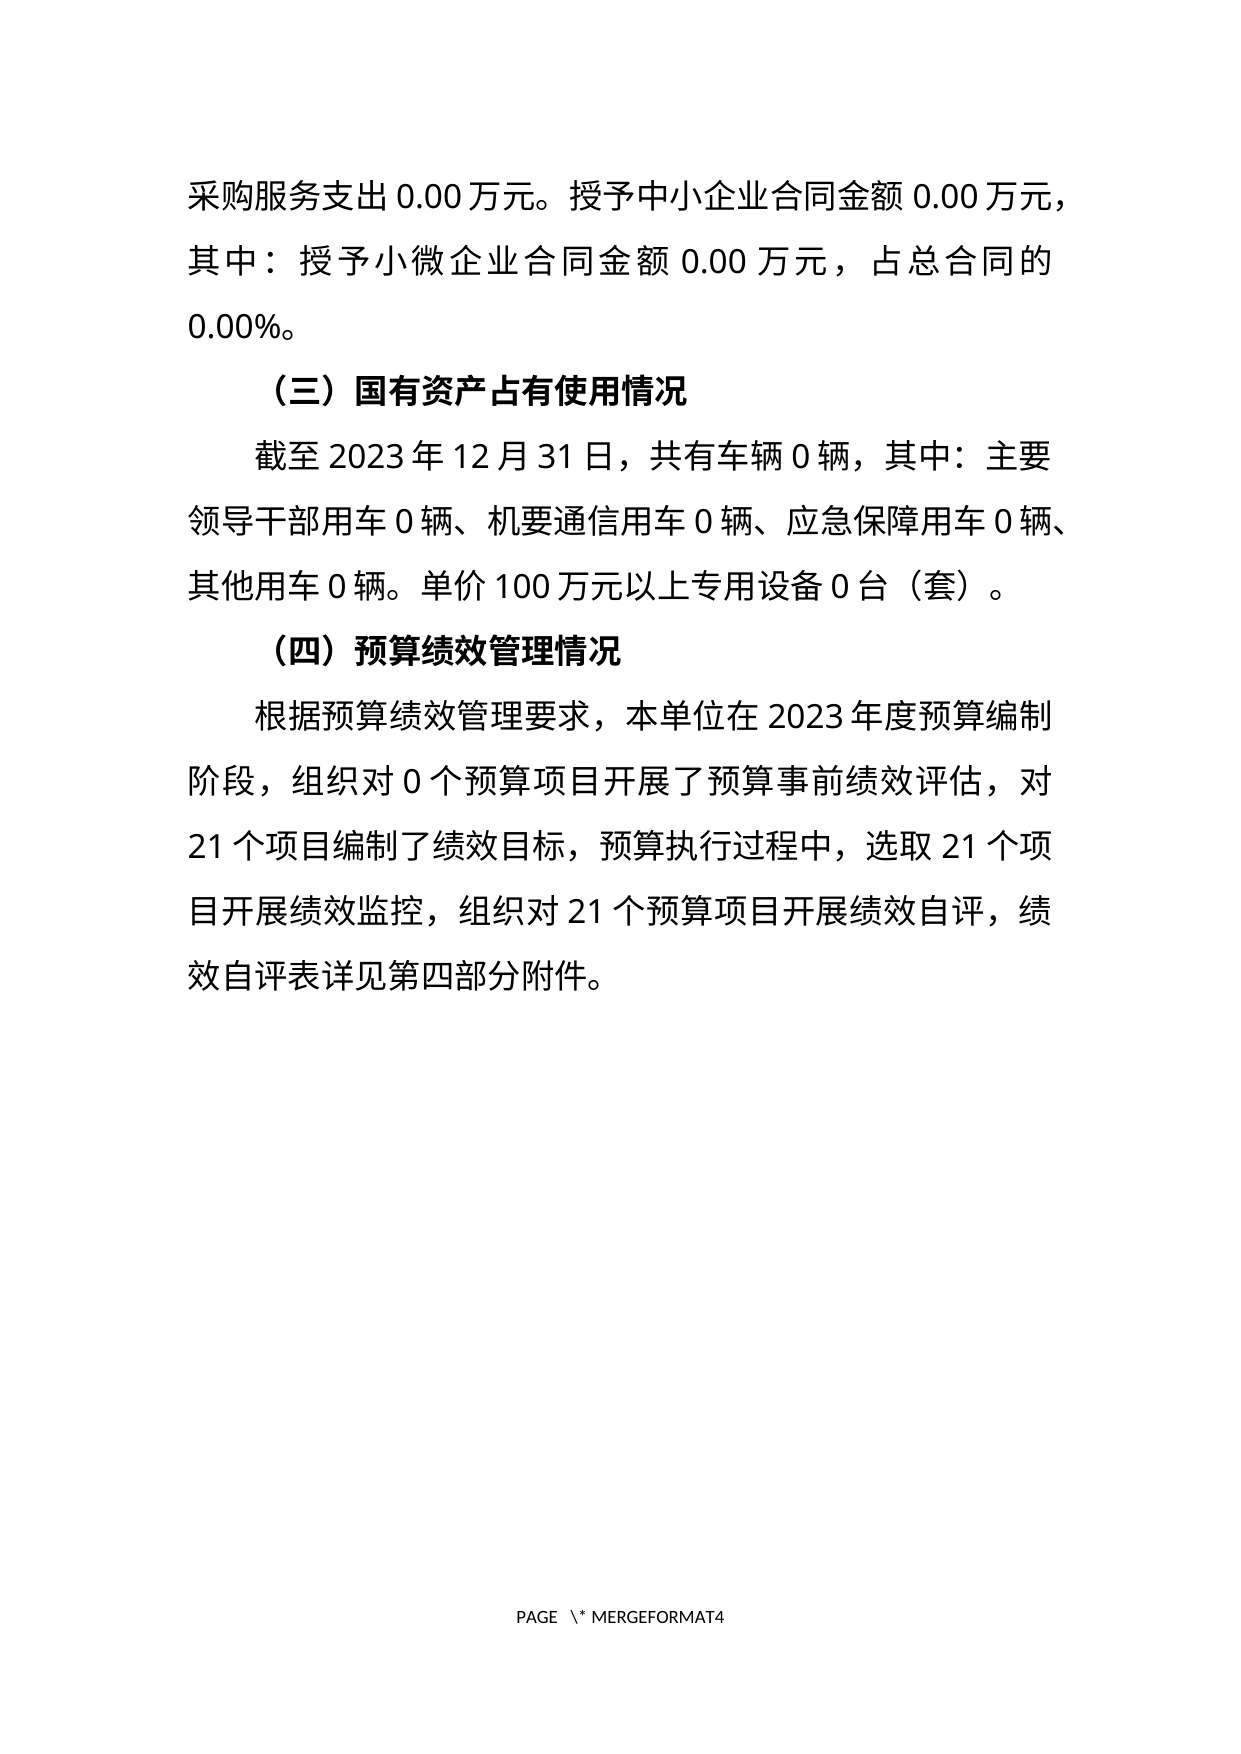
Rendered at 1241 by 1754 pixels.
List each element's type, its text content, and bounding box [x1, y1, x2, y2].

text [187, 162, 1053, 357]
text 根据预算绩效管理要求，本单位在2023年度预算编制阶段，组织对0个预算项目开展了预算事前绩效评估，对21个项目编制了绩效目标，预算执行过程中，选取21个项目开展绩效监控，组织对21个预算项目开展绩效自评，绩效自评表详见第四部分附件。 [187, 682, 1053, 1007]
text （三）国有资产占有使用情况 [187, 357, 1053, 422]
text 截至2023年12月31日，共有车辆0辆，其中：主要领导干部用车0辆、机要通信用车0辆、应急保障用车0辆、其他用车0辆。单价100万元以上专用设备0台（套）。 [187, 422, 1053, 617]
text （四）预算绩效管理情况 [187, 617, 1053, 682]
